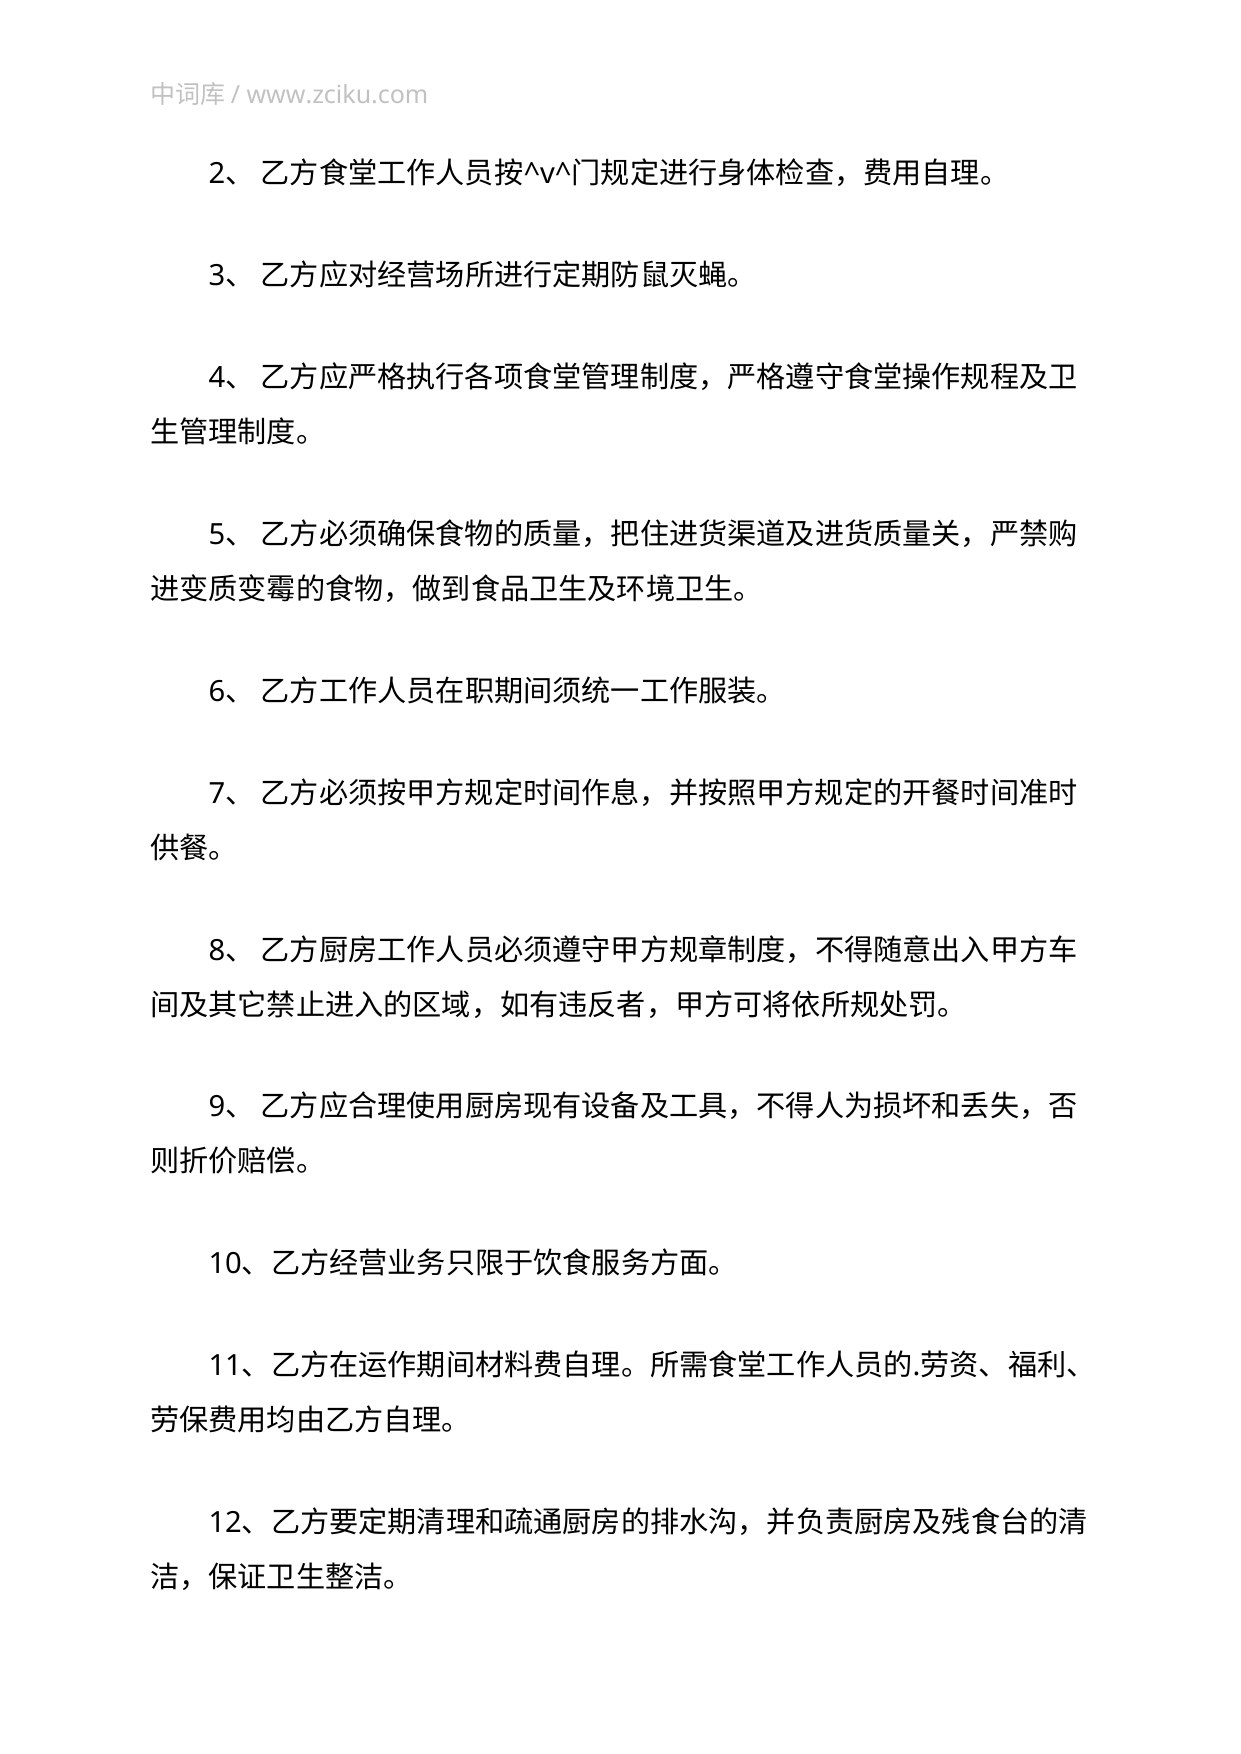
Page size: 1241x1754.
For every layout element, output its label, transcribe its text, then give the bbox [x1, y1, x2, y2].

text 9、 乙方应合理使用厨房现有设备及工具，不得人为损坏和丢失，否则折价赔偿。 [150, 1083, 1090, 1180]
text 6、 乙方工作人员在职期间须统一工作服装。 [150, 667, 1090, 710]
text 2、 乙方食堂工作人员按^v^门规定进行身体检查，费用自理。 [150, 150, 1090, 192]
text 12、乙方要定期清理和疏通厨房的排水沟，并负责厨房及残食台的清洁，保证卫生整洁。 [150, 1498, 1090, 1596]
text 3、 乙方应对经营场所进行定期防鼠灭蝇。 [150, 252, 1090, 294]
text 4、 乙方应严格执行各项食堂管理制度，严格遵守食堂操作规程及卫生管理制度。 [150, 354, 1090, 451]
text 8、 乙方厨房工作人员必须遵守甲方规章制度，不得随意出入甲方车间及其它禁止进入的区域，如有违反者，甲方可将依所规处罚。 [150, 926, 1090, 1023]
text 7、 乙方必须按甲方规定时间作息，并按照甲方规定的开餐时间准时供餐。 [150, 769, 1090, 867]
text 10、乙方经营业务只限于饮食服务方面。 [150, 1240, 1090, 1282]
text 5、 乙方必须确保食物的质量，把住进货渠道及进货质量关，严禁购进变质变霉的食物，做到食品卫生及环境卫生。 [150, 511, 1090, 608]
text 11、乙方在运作期间材料费自理。所需食堂工作人员的.劳资、福利、劳保费用均由乙方自理。 [150, 1342, 1090, 1439]
